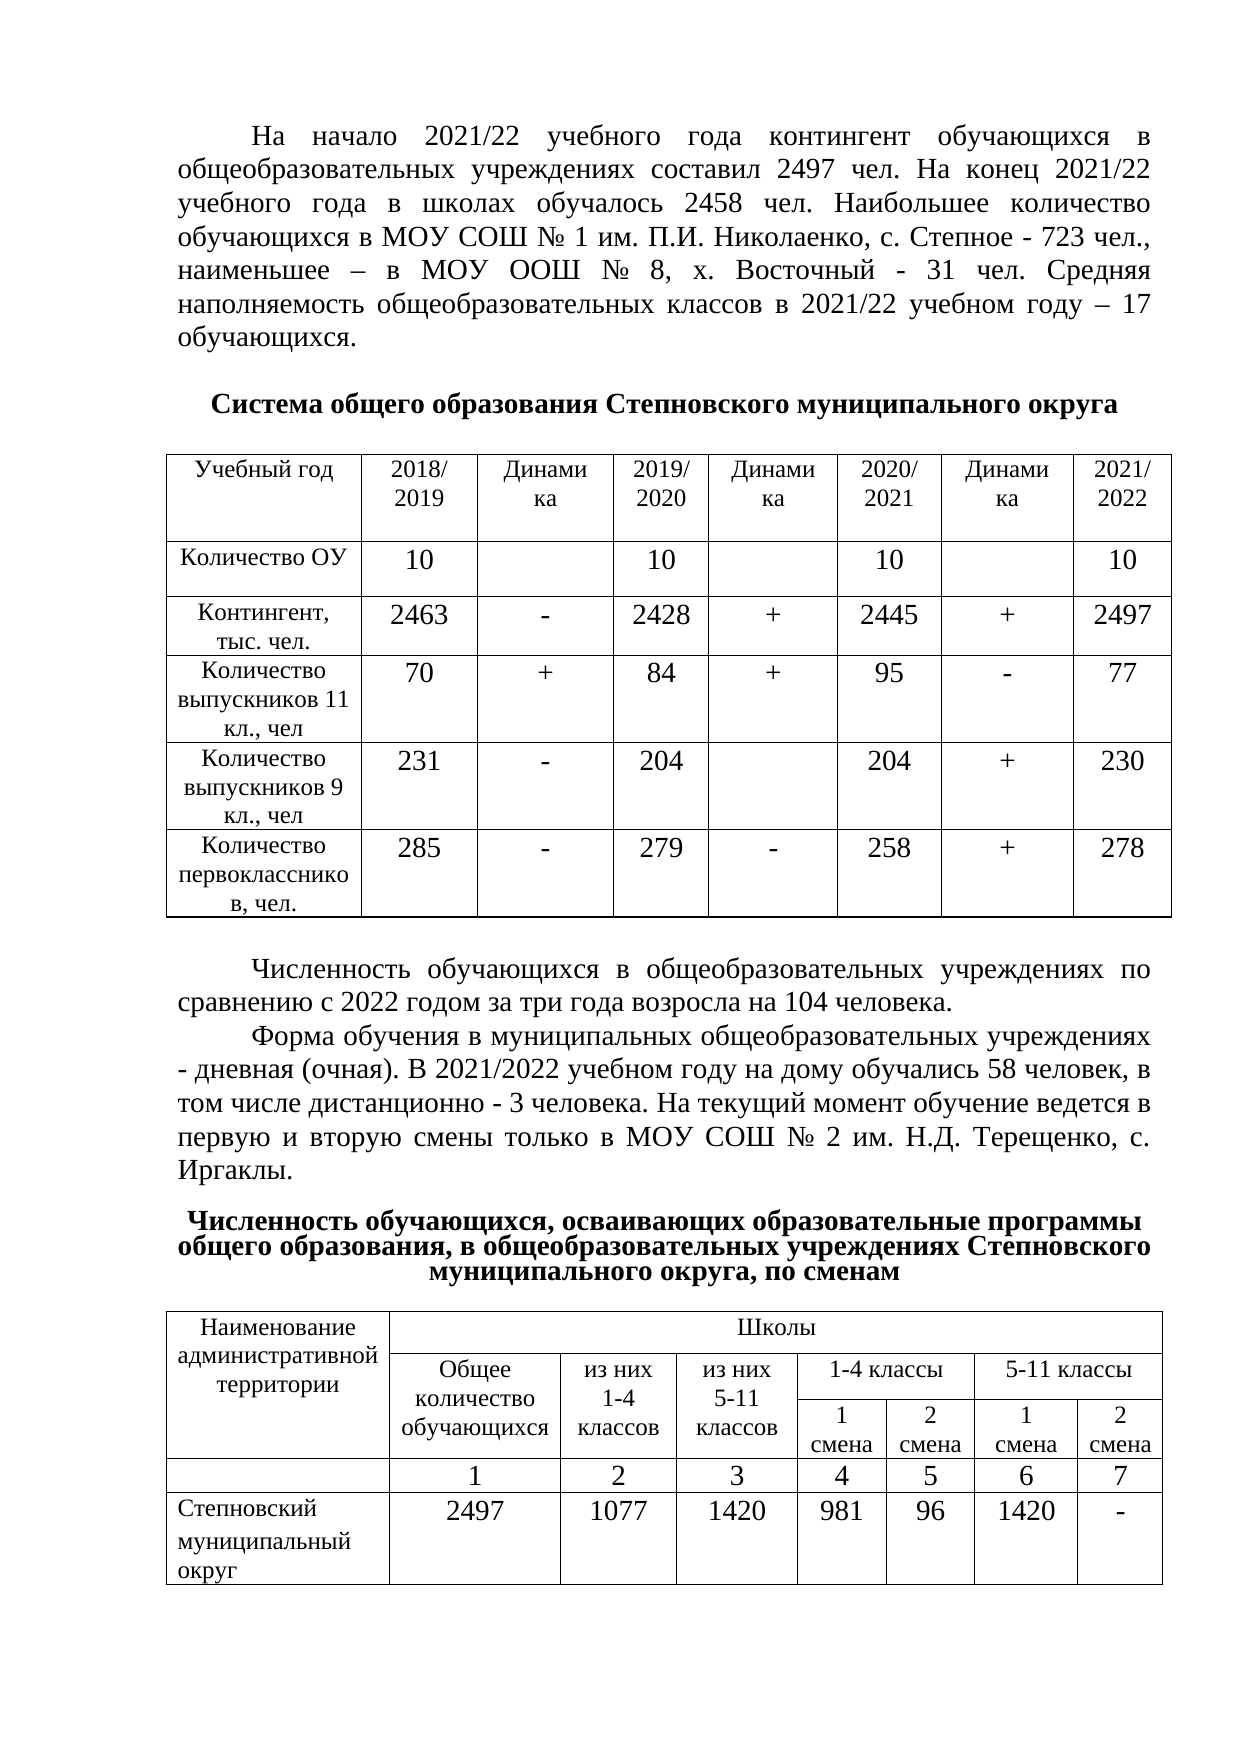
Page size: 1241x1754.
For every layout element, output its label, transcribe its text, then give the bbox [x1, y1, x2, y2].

text Численность обучающихся, осваивающих образовательные программы общего образования, в общеобразовательных учреждениях Степновского муниципального округа, по сменам [177, 1211, 1152, 1286]
table_cell + [942, 743, 1073, 829]
table_cell Количество выпускников 11 кл., чел [167, 656, 361, 742]
table_cell из них 1-4 классов [561, 1354, 676, 1457]
table_cell 77 [1074, 656, 1171, 742]
table_header 2020/ 2021 [838, 455, 941, 541]
table_header Школы [390, 1312, 1162, 1353]
table_cell 2497 [390, 1493, 560, 1584]
table_cell 1 [390, 1459, 560, 1492]
table_cell 1077 [561, 1493, 676, 1584]
table_cell 204 [838, 743, 941, 829]
table_cell - [942, 656, 1073, 742]
table_cell 95 [838, 656, 941, 742]
table_header Наименование административной территории [167, 1312, 389, 1457]
table_cell + [709, 656, 837, 742]
table_cell 4 [798, 1459, 886, 1492]
table_cell 2 смена [1078, 1400, 1162, 1457]
table_cell 1 смена [798, 1400, 886, 1457]
table_cell + [942, 597, 1073, 654]
table_cell [942, 542, 1073, 596]
table_cell 10 [362, 542, 477, 596]
table_cell [478, 542, 613, 596]
table_cell Общее количество обучающихся [390, 1354, 560, 1457]
table_cell 231 [362, 743, 477, 829]
table_cell - [478, 830, 613, 916]
table_cell 285 [362, 830, 477, 916]
table_cell + [478, 656, 613, 742]
table_cell - [478, 743, 613, 829]
table_cell из них 5-11 классов [677, 1354, 797, 1457]
table_cell 3 [677, 1459, 797, 1492]
table_cell - [709, 830, 837, 916]
table_cell Степновский муниципальный округ [167, 1493, 389, 1584]
table_cell 10 [614, 542, 708, 596]
table_cell 10 [1074, 542, 1171, 596]
table_cell 2 [561, 1459, 676, 1492]
table_cell 204 [614, 743, 708, 829]
table_cell 258 [838, 830, 941, 916]
table_cell + [942, 830, 1073, 916]
table_cell 279 [614, 830, 708, 916]
text Численность обучающихся в общеобразовательных учреждениях по сравнению с 2022 годом за три года возросла на 104 человека. [177, 951, 1152, 1018]
table_cell 2463 [362, 597, 477, 654]
table_cell 5 [887, 1459, 974, 1492]
table_header Динами ка [478, 455, 613, 541]
table_cell - [478, 597, 613, 654]
table_cell Контингент, тыс. чел. [167, 597, 361, 654]
table_cell 5-11 классы [975, 1354, 1162, 1399]
text Система общего образования Степновского муниципального округа [177, 386, 1152, 420]
table_header 2019/ 2020 [614, 455, 708, 541]
table_cell + [709, 597, 837, 654]
table_header Динами ка [709, 455, 837, 541]
text Форма обучения в муниципальных общеобразовательных учреждениях - дневная (очная). В 2021/2022 учебном году на дому обучались 58 человек, в том числе дистанционно - 3 человека. На текущий момент обучение ведется в первую и вторую смены только в МОУ СОШ № 2 им. Н.Д. Терещенко, с. Иргаклы. [177, 1018, 1152, 1186]
table_cell 6 [975, 1459, 1077, 1492]
table_cell 84 [614, 656, 708, 742]
table_cell 2428 [614, 597, 708, 654]
table_cell [709, 743, 837, 829]
table_header Динами ка [942, 455, 1073, 541]
text На начало 2021/22 учебного года контингент обучающихся в общеобразовательных учреждениях составил 2497 чел. На конец 2021/22 учебного года в школах обучалось 2458 чел. Наибольшее количество обучающихся в МОУ СОШ № 1 им. П.И. Николаенко, с. Степное - 723 чел., наименьшее – в МОУ ООШ № 8, х. Восточный - 31 чел. Средняя наполняемость общеобразовательных классов в 2021/22 учебном году – 17 обучающихся. [177, 118, 1152, 353]
table_header 2018/ 2019 [362, 455, 477, 541]
table_cell 1420 [677, 1493, 797, 1584]
table_cell 1-4 классы [798, 1354, 974, 1399]
table_header Учебный год [167, 455, 361, 541]
table_cell 2 смена [887, 1400, 974, 1457]
table_cell 2445 [838, 597, 941, 654]
table_cell 2497 [1074, 597, 1171, 654]
table_cell 981 [798, 1493, 886, 1584]
table_cell 230 [1074, 743, 1171, 829]
table_cell Количество ОУ [167, 542, 361, 596]
table_cell Количество первоклассников, чел. [167, 830, 361, 916]
table_cell - [1078, 1493, 1162, 1584]
table_header 2021/ 2022 [1074, 455, 1171, 541]
table_cell 70 [362, 656, 477, 742]
table_cell 1420 [975, 1493, 1077, 1584]
table_cell 1 смена [975, 1400, 1077, 1457]
table_cell 10 [838, 542, 941, 596]
table_cell Количество выпускников 9 кл., чел [167, 743, 361, 829]
table_cell [709, 542, 837, 596]
table_cell [167, 1459, 389, 1492]
table_cell 7 [1078, 1459, 1162, 1492]
table_cell 96 [887, 1493, 974, 1584]
table_cell 278 [1074, 830, 1171, 916]
